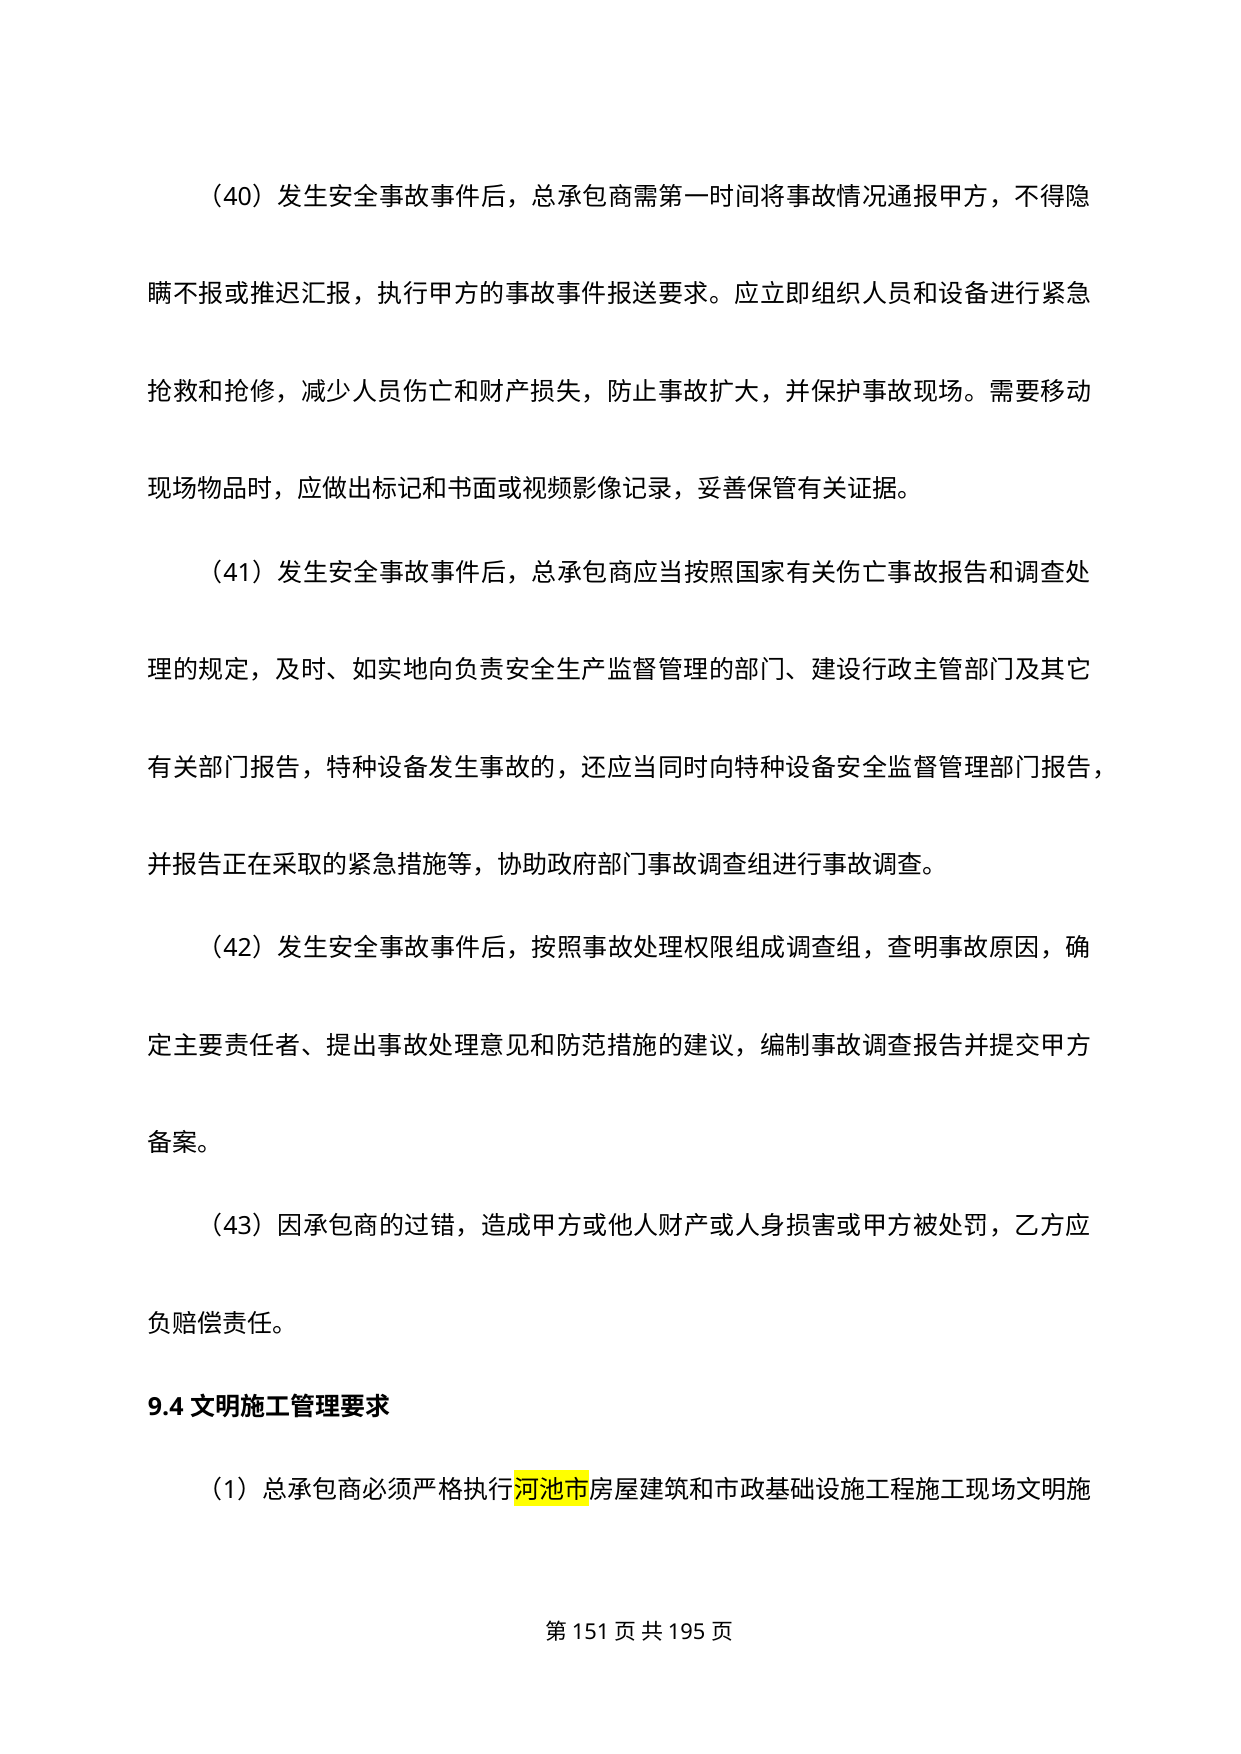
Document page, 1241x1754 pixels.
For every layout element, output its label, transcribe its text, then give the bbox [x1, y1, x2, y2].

text （42）发生安全事故事件后，按照事故处理权限组成调查组，查明事故原因，确定主要责任者、提出事故处理意见和防范措施的建议，编制事故调查报告并提交甲方备案。 [148, 913, 1093, 1173]
text （40）发生安全事故事件后，总承包商需第一时间将事故情况通报甲方，不得隐瞒不报或推迟汇报，执行甲方的事故事件报送要求。应立即组织人员和设备进行紧急抢救和抢修，减少人员伤亡和财产损失，防止事故扩大，并保护事故现场。需要移动现场物品时，应做出标记和书面或视频影像记录，妥善保管有关证据。 [148, 162, 1093, 519]
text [148, 1455, 1093, 1520]
text 9.4 文明施工管理要求 [148, 1372, 1093, 1437]
text （41）发生安全事故事件后，总承包商应当按照国家有关伤亡事故报告和调查处理的规定，及时、如实地向负责安全生产监督管理的部门、建设行政主管部门及其它有关部门报告，特种设备发生事故的，还应当同时向特种设备安全监督管理部门报告，并报告正在采取的紧急措施等，协助政府部门事故调查组进行事故调查。 [148, 538, 1093, 895]
text （43）因承包商的过错，造成甲方或他人财产或人身损害或甲方被处罚，乙方应负赔偿责任。 [148, 1191, 1093, 1354]
